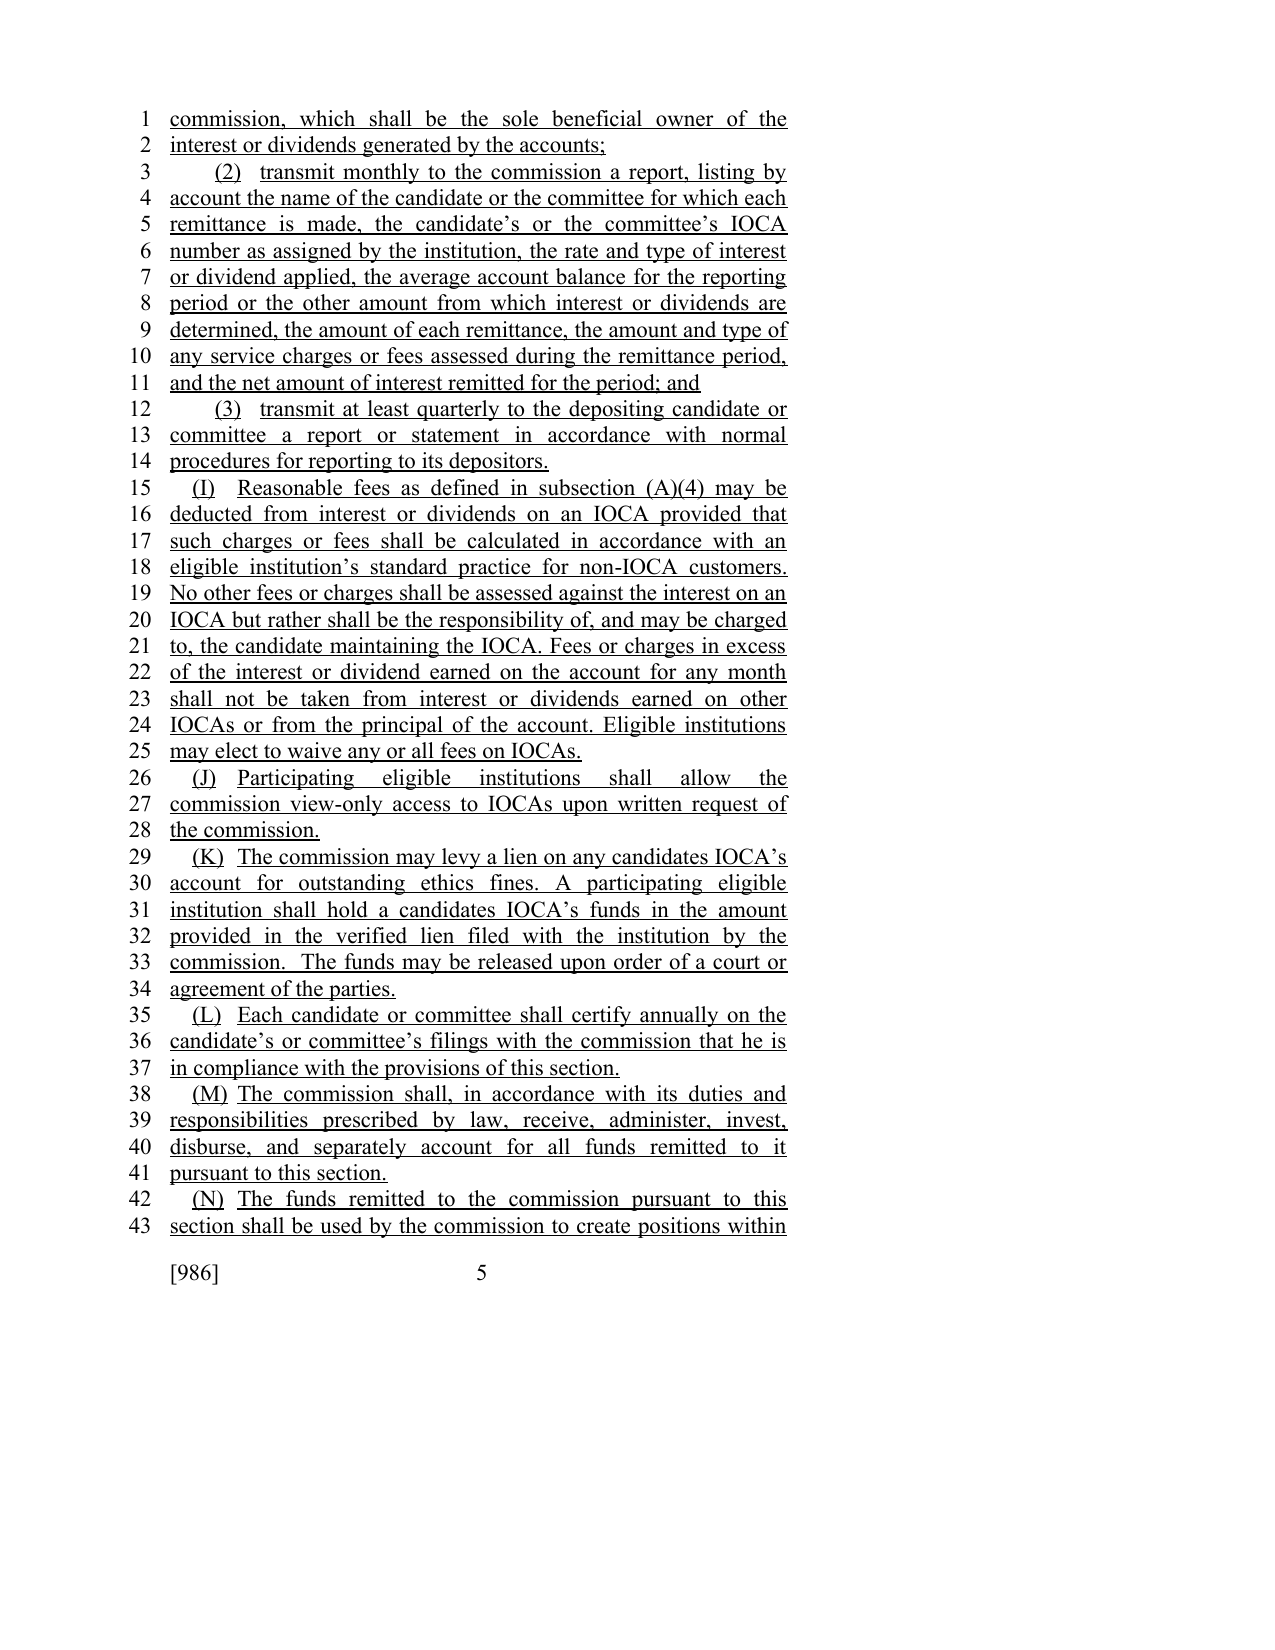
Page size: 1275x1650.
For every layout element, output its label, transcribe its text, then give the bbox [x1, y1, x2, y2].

text (M) The commission shall, in accordance with its duties and responsibilities prescribed by law, receive, administer, invest, disburse, and separately account for all funds remitted to it pursuant to this section. [169, 1130, 787, 1156]
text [169, 105, 787, 128]
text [169, 1186, 787, 1235]
text (3) transmit at least quarterly to the depositing candidate or committee a report or statement in accordance with normal procedures for reporting to its depositors. [169, 445, 787, 474]
text (M) The commission shall, in accordance with its duties and responsibilities prescribed by law, receive, administer, invest, disburse, and separately account for all funds remitted to it pursuant to this section. [169, 1157, 787, 1186]
text (L) Each candidate or committee shall certify annually on the candidate’s or committee’s filings with the commission that he is in compliance with the provisions of this section. [169, 1001, 787, 1050]
text (J) Participating eligible institutions shall allow the commission view-only access to IOCAs upon written request of the commission. [169, 814, 787, 843]
text (L) Each candidate or committee shall certify annually on the candidate’s or committee’s filings with the commission that he is in compliance with the provisions of this section. [169, 1051, 787, 1080]
text (K) The commission may levy a lien on any candidates IOCA’s account for outstanding ethics fines. A participating eligible institution shall hold a candidates IOCA’s funds in the amount provided in the verified lien filed with the institution by the commission. The funds may be released upon order of a court or agreement of the parties. [169, 843, 787, 892]
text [169, 129, 787, 158]
text (M) The commission shall, in accordance with its duties and responsibilities prescribed by law, receive, administer, invest, disburse, and separately account for all funds remitted to it pursuant to this section. [169, 1080, 787, 1129]
text (J) Participating eligible institutions shall allow the commission view-only access to IOCAs upon written request of the commission. [169, 764, 787, 813]
text (3) transmit at least quarterly to the depositing candidate or committee a report or statement in accordance with normal procedures for reporting to its depositors. [169, 395, 787, 444]
